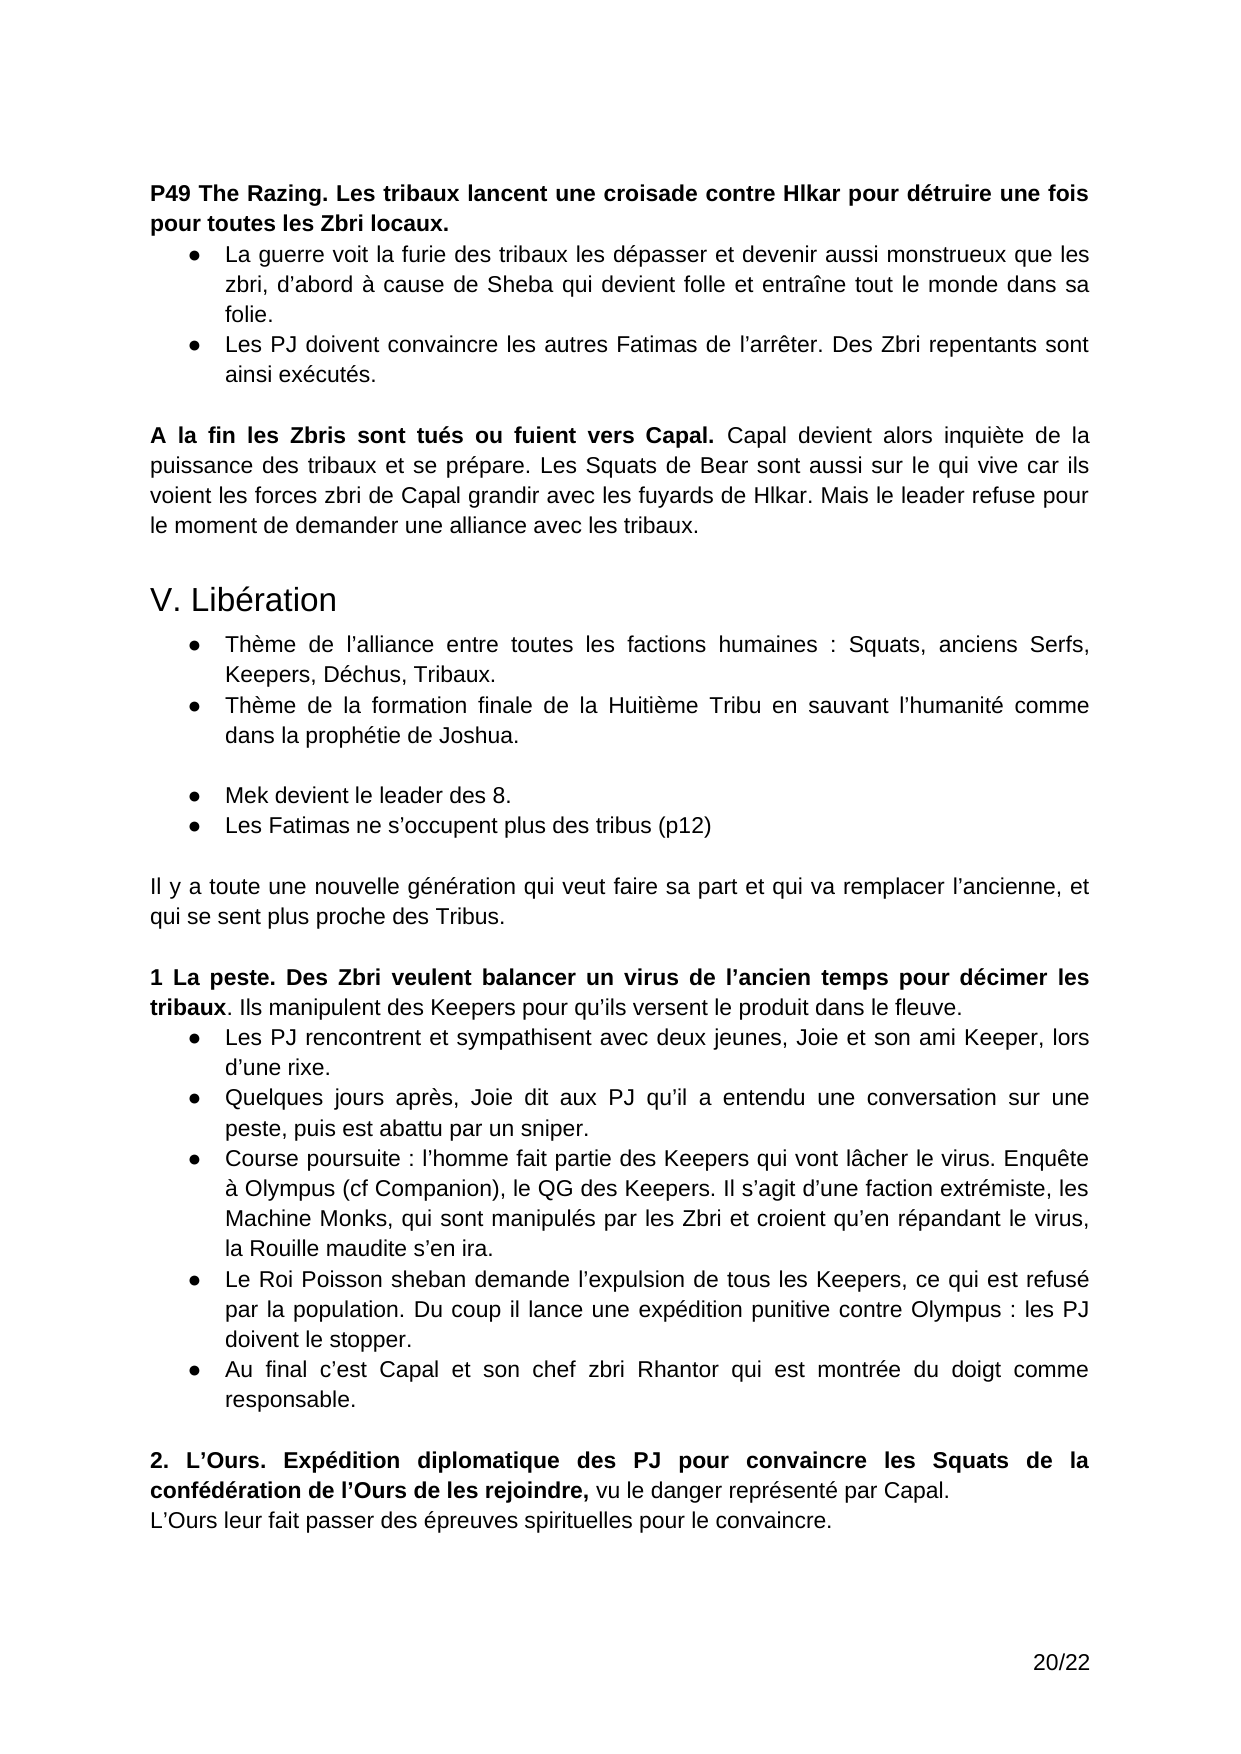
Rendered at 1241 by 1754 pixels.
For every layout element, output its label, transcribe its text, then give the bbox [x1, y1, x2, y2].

text 2. L’Ours. Expédition diplomatique des PJ pour convaincre les Squats de la confédération de l’Ours de les rejoindre, vu le danger représenté par Capal. [150, 1447, 1090, 1503]
list La guerre voit la furie des tribaux les dépasser et devenir aussi monstrueux que les zbri, d’abord à cause de Sheba qui devient folle et entraîne tout le monde dans sa folie. [187, 241, 1090, 327]
text 1 La peste. Des Zbri veulent balancer un virus de l’ancien temps pour décimer les tribaux. Ils manipulent des Keepers pour qu’ils versent le produit dans le fleuve. [150, 963, 1090, 1020]
list Les Fatimas ne s’occupent plus des tribus (p12) [187, 812, 1090, 839]
list Course poursuite : l’homme fait partie des Keepers qui vont lâcher le virus. Enquête à Olympus (cf Companion), le QG des Keepers. Il s’agit d’une faction extrémiste, les Machine Monks, qui sont manipulés par les Zbri et croient qu’en répandant le virus, la Rouille maudite s’en ira. [187, 1145, 1090, 1262]
list Les PJ rencontrent et sympathisent avec deux jeunes, Joie et son ami Keeper, lors d’une rixe. [187, 1024, 1090, 1080]
list Au final c’est Capal et son chef zbri Rhantor qui est montrée du doigt comme responsable. [187, 1356, 1090, 1413]
list Mek devient le leader des 8. [187, 782, 1090, 808]
list Les PJ doivent convaincre les autres Fatimas de l’arrêter. Des Zbri repentants sont ainsi exécutés. [187, 331, 1090, 388]
list Thème de l’alliance entre toutes les factions humaines : Squats, anciens Serfs, Keepers, Déchus, Tribaux. [187, 631, 1090, 688]
text P49 The Razing. Les tribaux lancent une croisade contre Hlkar pour détruire une fois pour toutes les Zbri locaux. [150, 180, 1090, 237]
text Il y a toute une nouvelle génération qui veut faire sa part et qui va remplacer l’ancienne, et qui se sent plus proche des Tribus. [150, 873, 1090, 929]
text L’Ours leur fait passer des épreuves spirituelles pour le convaincre. [150, 1507, 1090, 1533]
list Thème de la formation finale de la Huitième Tribu en sauvant l’humanité comme dans la prophétie de Joshua. [187, 692, 1090, 748]
list Le Roi Poisson sheban demande l’expulsion de tous les Keepers, ce qui est refusé par la population. Du coup il lance une expédition punitive contre Olympus : les PJ doivent le stopper. [187, 1266, 1090, 1352]
subtitle V. Libération [150, 580, 1090, 619]
text A la fin les Zbris sont tués ou fuient vers Capal. Capal devient alors inquiète de la puissance des tribaux et se prépare. Les Squats de Bear sont aussi sur le qui vive car ils voient les forces zbri de Capal grandir avec les fuyards de Hlkar. Mais le leader refuse pour le moment de demander une alliance avec les tribaux. [150, 422, 1090, 539]
list Quelques jours après, Joie dit aux PJ qu’il a entendu une conversation sur une peste, puis est abattu par un sniper. [187, 1084, 1090, 1141]
